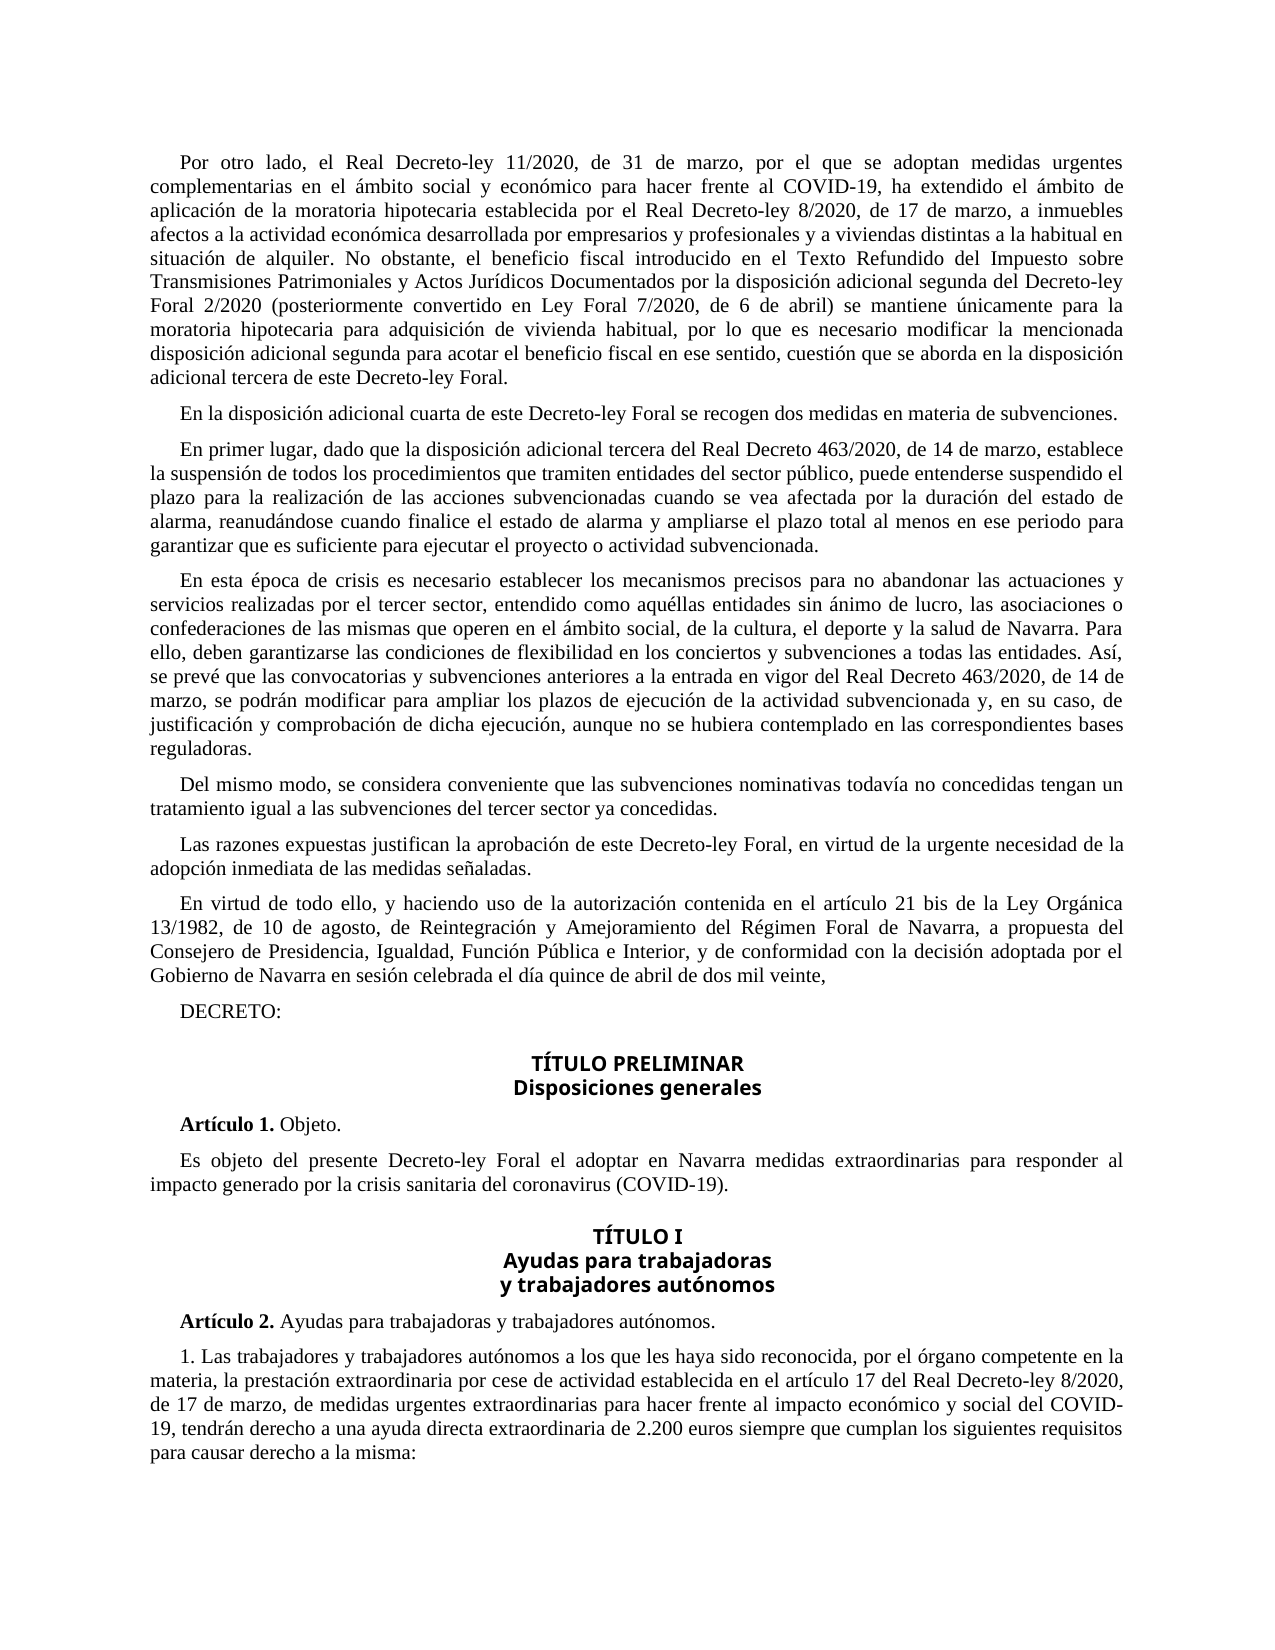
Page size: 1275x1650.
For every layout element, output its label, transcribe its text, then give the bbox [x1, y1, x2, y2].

text Del mismo modo, se considera conveniente que las subvenciones nominativas todavía no concedidas tengan un tratamiento igual a las subvenciones del tercer sector ya concedidas. [150, 772, 1125, 820]
text Las razones expuestas justifican la aprobación de este Decreto-ley Foral, en virtud de la urgente necesidad de la adopción inmediata de las medidas señaladas. [150, 832, 1125, 880]
text En la disposición adicional cuarta de este Decreto-ley Foral se recogen dos medidas en materia de subvenciones. [150, 401, 1125, 425]
text En primer lugar, dado que la disposición adicional tercera del Real Decreto 463/2020, de 14 de marzo, establece la suspensión de todos los procedimientos que tramiten entidades del sector público, puede entenderse suspendido el plazo para la realización de las acciones subvencionadas cuando se vea afectada por la duración del estado de alarma, reanudándose cuando finalice el estado de alarma y ampliarse el plazo total al menos en ese periodo para garantizar que es suficiente para ejecutar el proyecto o actividad subvencionada. [150, 437, 1125, 557]
text Por otro lado, el Real Decreto-ley 11/2020, de 31 de marzo, por el que se adoptan medidas urgentes complementarias en el ámbito social y económico para hacer frente al COVID-19, ha extendido el ámbito de aplicación de la moratoria hipotecaria establecida por el Real Decreto-ley 8/2020, de 17 de marzo, a inmuebles afectos a la actividad económica desarrollada por empresarios y profesionales y a viviendas distintas a la habitual en situación de alquiler. No obstante, el beneficio fiscal introducido en el Texto Refundido del Impuesto sobre Transmisiones Patrimoniales y Actos Jurídicos Documentados por la disposición adicional segunda del Decreto-ley Foral 2/2020 (posteriormente convertido en Ley Foral 7/2020, de 6 de abril) se mantiene únicamente para la moratoria hipotecaria para adquisición de vivienda habitual, por lo que es necesario modificar la mencionada disposición adicional segunda para acotar el beneficio fiscal en ese sentido, cuestión que se aborda en la disposición adicional tercera de este Decreto-ley Foral. [150, 150, 1125, 389]
text 1. Las trabajadores y trabajadores autónomos a los que les haya sido reconocida, por el órgano competente en la materia, la prestación extraordinaria por cese de actividad establecida en el artículo 17 del Real Decreto-ley 8/2020, de 17 de marzo, de medidas urgentes extraordinarias para hacer frente al impacto económico y social del COVID-19, tendrán derecho a una ayuda directa extraordinaria de 2.200 euros siempre que cumplan los siguientes requisitos para causar derecho a la misma: [150, 1345, 1125, 1464]
text Es objeto del presente Decreto-ley Foral el adoptar en Navarra medidas extraordinarias para responder al impacto generado por la crisis sanitaria del coronavirus (COVID-19). [150, 1148, 1125, 1196]
text DECRETO: [150, 999, 1125, 1023]
text TÍTULO I Ayudas para trabajadoras y trabajadores autónomos [150, 1225, 1125, 1297]
text Artículo 2. Ayudas para trabajadoras y trabajadores autónomos. [150, 1309, 1125, 1333]
text En virtud de todo ello, y haciendo uso de la autorización contenida en el artículo 21 bis de la Ley Orgánica 13/1982, de 10 de agosto, de Reintegración y Amejoramiento del Régimen Foral de Navarra, a propuesta del Consejero de Presidencia, Igualdad, Función Pública e Interior, y de conformidad con la decisión adoptada por el Gobierno de Navarra en sesión celebrada el día quince de abril de dos mil veinte, [150, 891, 1125, 987]
text En esta época de crisis es necesario establecer los mecanismos precisos para no abandonar las actuaciones y servicios realizadas por el tercer sector, entendido como aquéllas entidades sin ánimo de lucro, las asociaciones o confederaciones de las mismas que operen en el ámbito social, de la cultura, el deporte y la salud de Navarra. Para ello, deben garantizarse las condiciones de flexibilidad en los conciertos y subvenciones a todas las entidades. Así, se prevé que las convocatorias y subvenciones anteriores a la entrada en vigor del Real Decreto 463/2020, de 14 de marzo, se podrán modificar para ampliar los plazos de ejecución de la actividad subvencionada y, en su caso, de justificación y comprobación de dicha ejecución, aunque no se hubiera contemplado en las correspondientes bases reguladoras. [150, 569, 1125, 760]
text TÍTULO PRELIMINAR Disposiciones generales [150, 1052, 1125, 1100]
text Artículo 1. Objeto. [150, 1112, 1125, 1136]
